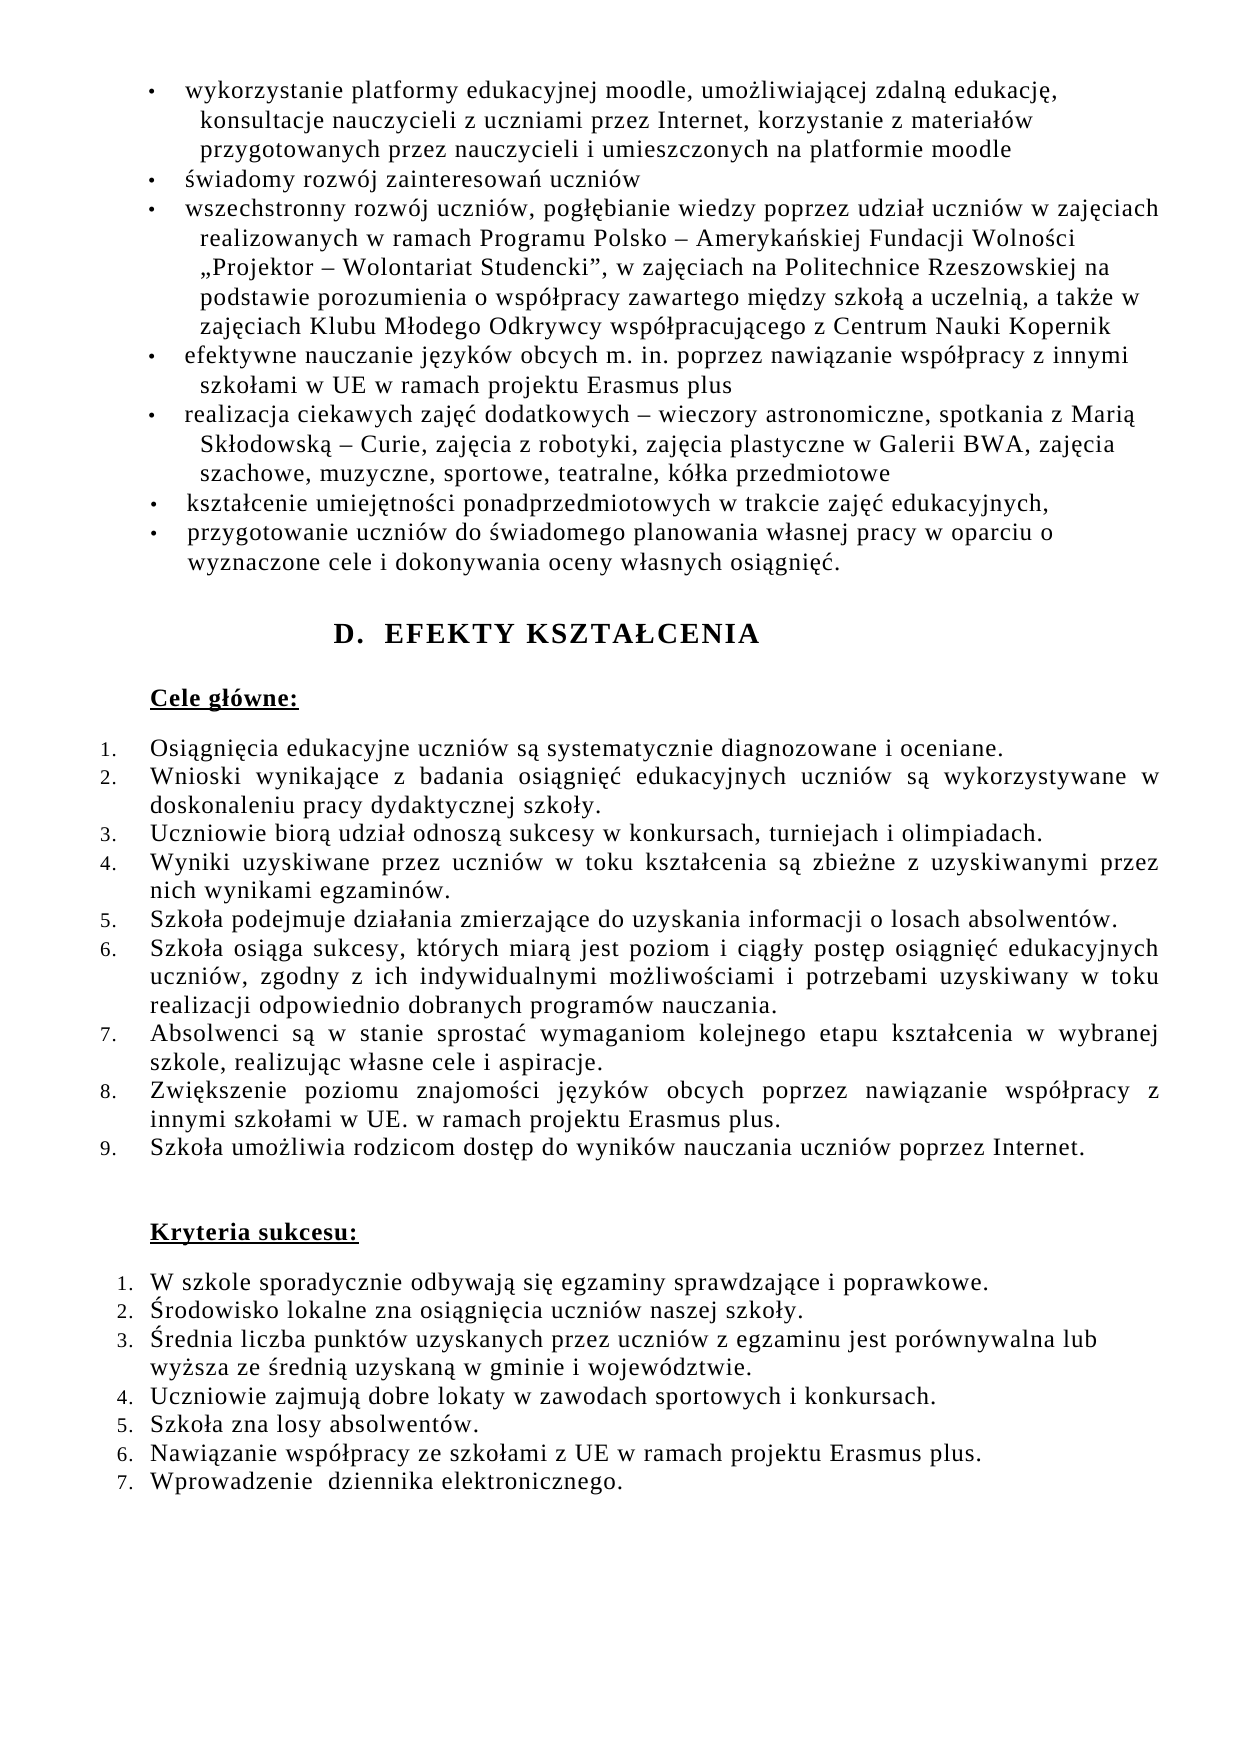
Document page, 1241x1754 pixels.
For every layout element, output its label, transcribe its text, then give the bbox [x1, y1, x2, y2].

list przygotowanie uczniów do świadomego planowania własnej pracy w oparciu o wyznaczone cele i dokonywania oceny własnych osiągnięć. [150, 517, 1115, 576]
list realizacja ciekawych zajęć dodatkowych – wieczory astronomiczne, spotkania z Marią Skłodowską – Curie, zajęcia z robotyki, zajęcia plastyczne w Galerii BWA, zajęcia szachowe, muzyczne, sportowe, teatralne, kółka przedmiotowe [148, 399, 1165, 488]
text Cele główne: [150, 684, 1165, 712]
text D. EFEKTY KSZTAŁCENIA [333, 621, 1165, 649]
list Średnia liczba punktów uzyskanych przez uczniów z egzaminu jest porównywalna lub wyższa ze średnią uzyskaną w gminie i województwie. [117, 1324, 1161, 1381]
list świadomy rozwój zainteresowań uczniów [148, 163, 1165, 193]
list Uczniowie zajmują dobre lokaty w zawodach sportowych i konkursach. [117, 1381, 1165, 1410]
list Szkoła podejmuje działania zmierzające do uzyskania informacji o losach absolwentów. [100, 904, 1161, 933]
list kształcenie umiejętności ponadprzedmiotowych w trakcie zajęć edukacyjnych, [150, 488, 1165, 517]
list Szkoła osiąga sukcesy, których miarą jest poziom i ciągły postęp osiągnięć edukacyjnych uczniów, zgodny z ich indywidualnymi możliwościami i potrzebami uzyskiwany w toku realizacji odpowiednio dobranych programów nauczania. [100, 933, 1161, 1019]
list Uczniowie biorą udział odnoszą sukcesy w konkursach, turniejach i olimpiadach. [100, 819, 1165, 847]
list Osiągnięcia edukacyjne uczniów są systematycznie diagnozowane i oceniane. [100, 733, 1165, 762]
list Absolwenci są w stanie sprostać wymaganiom kolejnego etapu kształcenia w wybranej szkole, realizując własne cele i aspiracje. [100, 1019, 1161, 1076]
list Szkoła zna losy absolwentów. [117, 1410, 1165, 1438]
list Zwiększenie poziomu znajomości języków obcych poprzez nawiązanie współpracy z innymi szkołami w UE. w ramach projektu Erasmus plus. [100, 1076, 1161, 1133]
list efektywne nauczanie języków obcych m. in. poprzez nawiązanie współpracy z innymi szkołami w UE w ramach projektu Erasmus plus [148, 340, 1165, 399]
list Nawiązanie współpracy ze szkołami z UE w ramach projektu Erasmus plus. [117, 1438, 1165, 1467]
list W szkole sporadycznie odbywają się egzaminy sprawdzające i poprawkowe. [117, 1267, 1165, 1296]
list Szkoła umożliwia rodzicom dostęp do wyników nauczania uczniów poprzez Internet. [100, 1133, 1165, 1161]
list Wyniki uzyskiwane przez uczniów w toku kształcenia są zbieżne z uzyskiwanymi przez nich wynikami egzaminów. [100, 847, 1161, 904]
list Środowisko lokalne zna osiągnięcia uczniów naszej szkoły. [117, 1296, 1165, 1324]
text Kryteria sukcesu: [150, 1218, 1165, 1246]
list wykorzystanie platformy edukacyjnej moodle, umożliwiającej zdalną edukację, konsultacje nauczycieli z uczniami przez Internet, korzystanie z materiałów przygotowanych przez nauczycieli i umieszczonych na platformie moodle [148, 75, 1130, 163]
list Wprowadzenie dziennika elektronicznego. [117, 1467, 1165, 1495]
list wszechstronny rozwój uczniów, pogłębianie wiedzy poprzez udział uczniów w zajęciach realizowanych w ramach Programu Polsko – Amerykańskiej Fundacji Wolności „Projektor – Wolontariat Studencki”, w zajęciach na Politechnice Rzeszowskiej na podstawie porozumienia o współpracy zawartego między szkołą a uczelnią, a także w zajęciach Klubu Młodego Odkrywcy współpracującego z Centrum Nauki Kopernik [148, 193, 1165, 340]
list Wnioski wynikające z badania osiągnięć edukacyjnych uczniów są wykorzystywane w doskonaleniu pracy dydaktycznej szkoły. [100, 762, 1161, 819]
